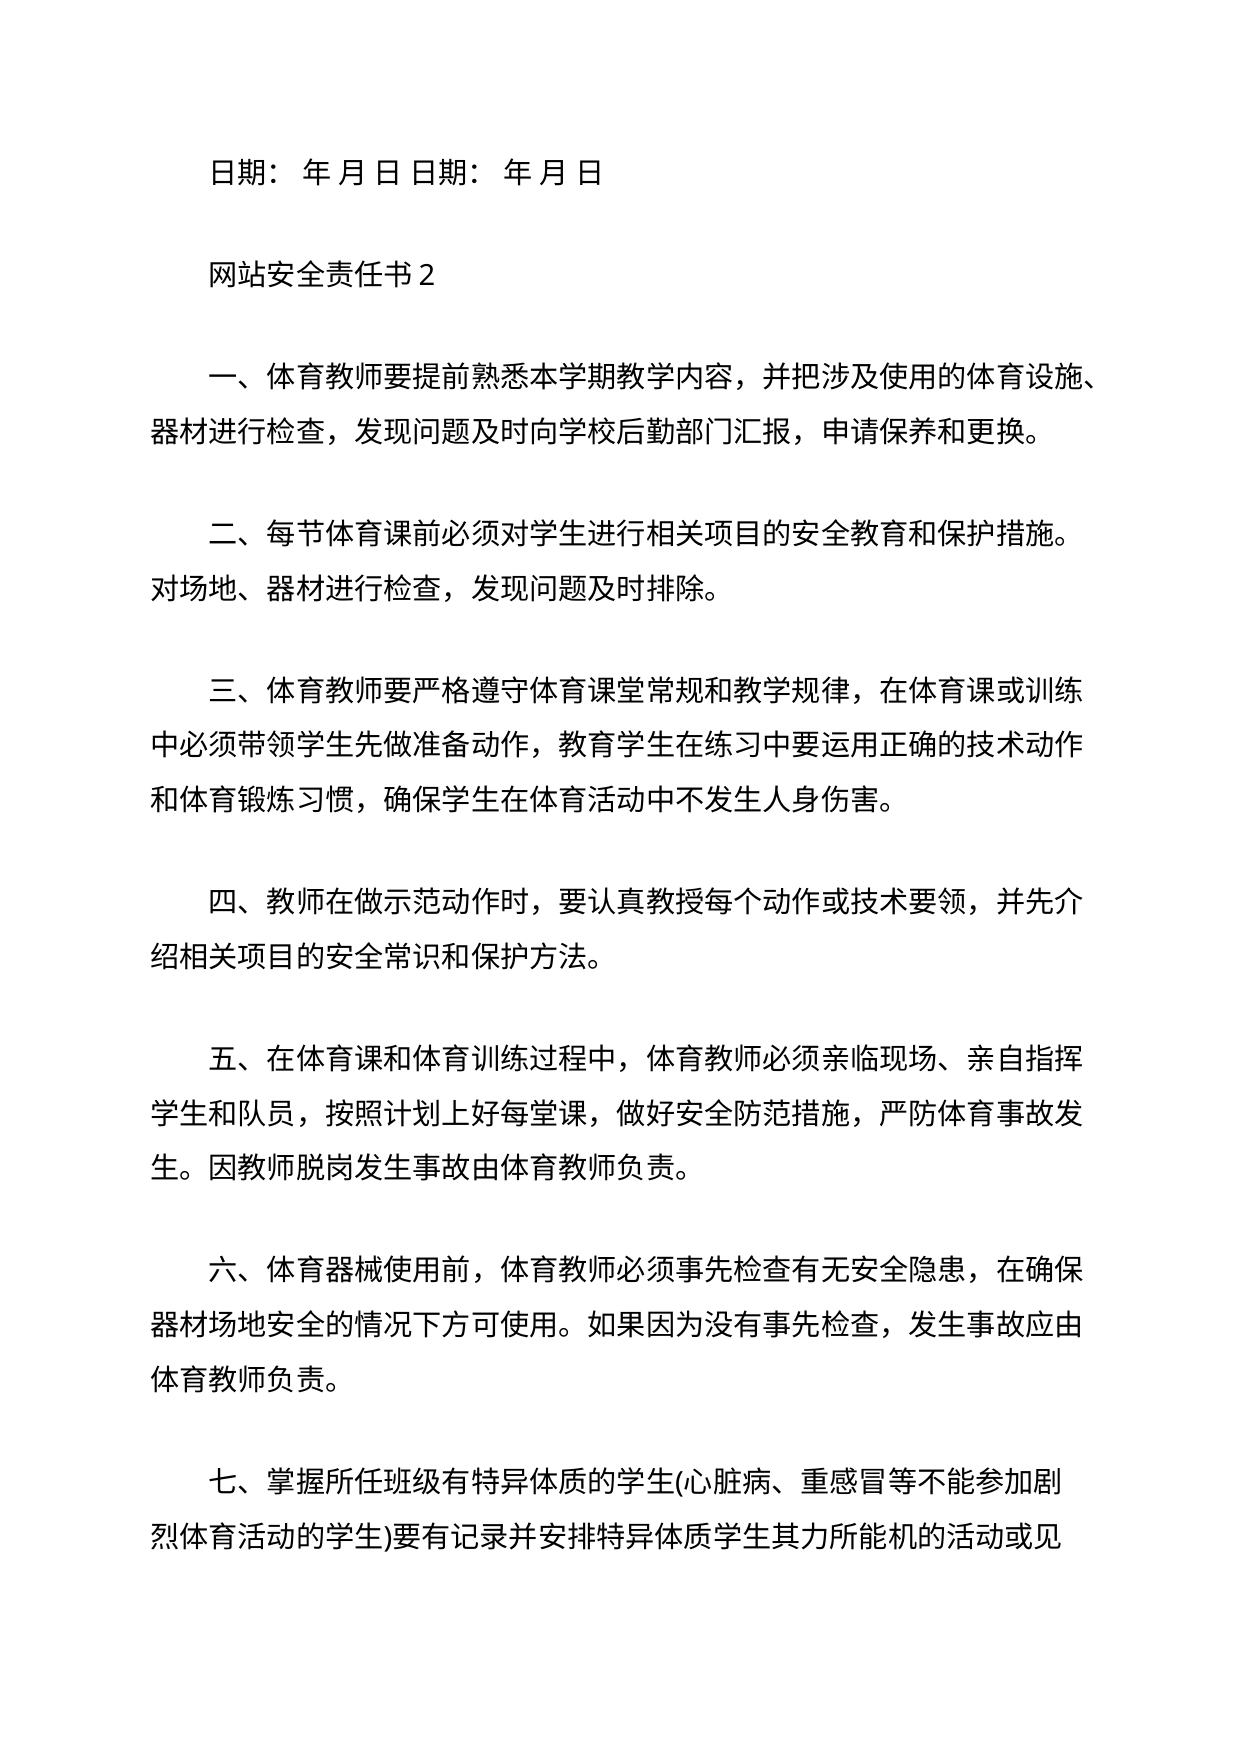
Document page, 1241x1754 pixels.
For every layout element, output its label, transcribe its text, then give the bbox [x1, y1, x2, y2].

text 一、体育教师要提前熟悉本学期教学内容，并把涉及使用的体育设施、器材进行检查，发现问题及时向学校后勤部门汇报，申请保养和更换。 [150, 354, 1090, 451]
text 三、体育教师要严格遵守体育课堂常规和教学规律，在体育课或训练中必须带领学生先做准备动作，教育学生在练习中要运用正确的技术动作和体育锻炼习惯，确保学生在体育活动中不发生人身伤害。 [150, 667, 1090, 819]
text 日期： 年 月 日 日期： 年 月 日 [150, 150, 1090, 192]
text 二、每节体育课前必须对学生进行相关项目的安全教育和保护措施。对场地、器材进行检查，发现问题及时排除。 [150, 510, 1090, 608]
text 五、在体育课和体育训练过程中，体育教师必须亲临现场、亲自指挥学生和队员，按照计划上好每堂课，做好安全防范措施，严防体育事故发生。因教师脱岗发生事故由体育教师负责。 [150, 1035, 1090, 1187]
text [150, 1458, 1090, 1556]
text 六、体育器械使用前，体育教师必须事先检查有无安全隐患，在确保器材场地安全的情况下方可使用。如果因为没有事先检查，发生事故应由体育教师负责。 [150, 1247, 1090, 1399]
text 四、教师在做示范动作时，要认真教授每个动作或技术要领，并先介绍相关项目的安全常识和保护方法。 [150, 879, 1090, 976]
text 网站安全责任书2 [150, 252, 1090, 294]
